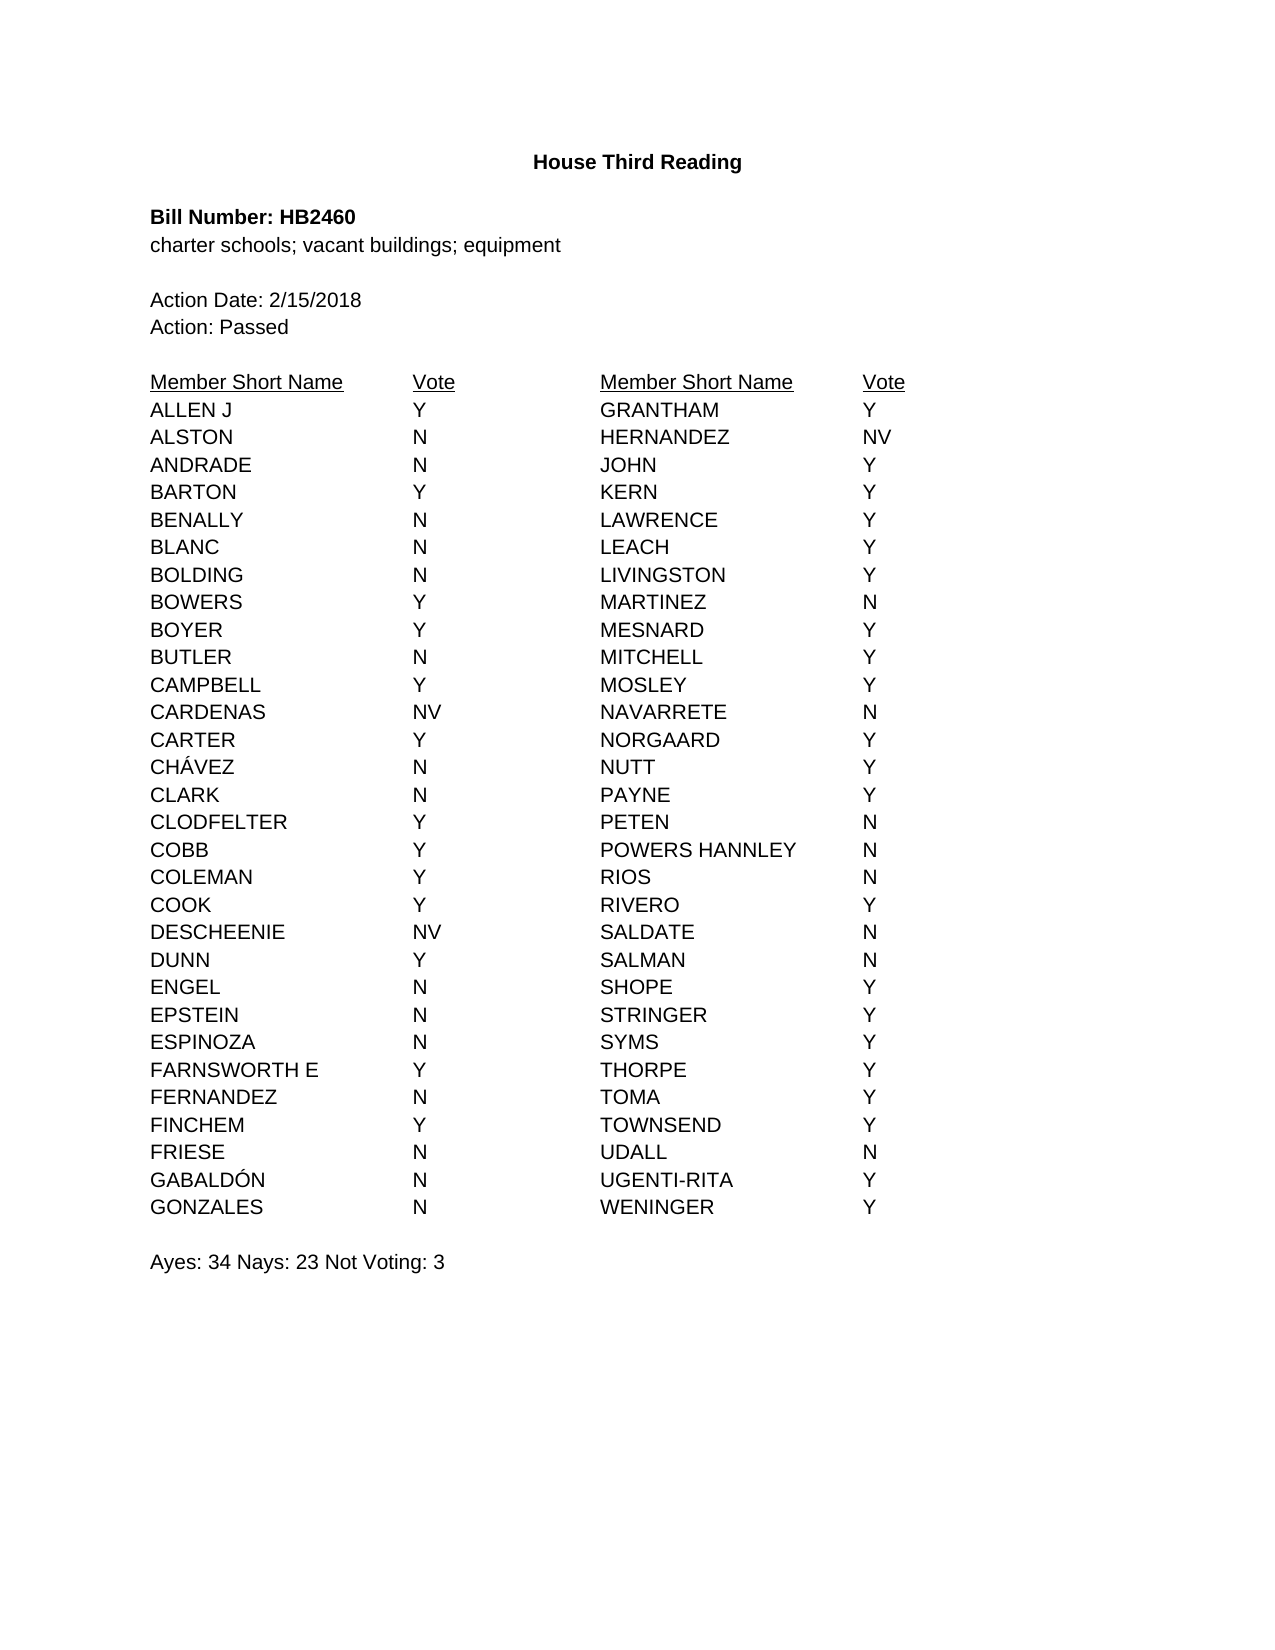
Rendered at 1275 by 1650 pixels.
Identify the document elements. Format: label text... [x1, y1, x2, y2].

text CARTER Y NORGAARD Y [150, 727, 1125, 751]
text GONZALES N WENINGER Y [150, 1195, 1125, 1219]
text ESPINOZA N SYMS Y [150, 1030, 1125, 1054]
text ANDRADE N JOHN Y [150, 452, 1125, 476]
text BENALLY N LAWRENCE Y [150, 507, 1125, 531]
text BUTLER N MITCHELL Y [150, 645, 1125, 669]
text Action Date: 2/15/2018 [150, 287, 1125, 311]
text CARDENAS NV NAVARRETE N [150, 700, 1125, 724]
text FARNSWORTH E Y THORPE Y [150, 1057, 1125, 1081]
text GABALDÓN N UGENTI-RITA Y [150, 1167, 1125, 1191]
text Bill Number: HB2460 [150, 205, 1125, 229]
text FRIESE N UDALL N [150, 1140, 1125, 1164]
text BOWERS Y MARTINEZ N [150, 590, 1125, 614]
text BOYER Y MESNARD Y [150, 617, 1125, 641]
text FERNANDEZ N TOMA Y [150, 1085, 1125, 1109]
text FINCHEM Y TOWNSEND Y [150, 1112, 1125, 1136]
text BLANC N LEACH Y [150, 535, 1125, 559]
text ALLEN J Y GRANTHAM Y [150, 397, 1125, 421]
text House Third Reading [150, 150, 1125, 174]
text ALSTON N HERNANDEZ NV [150, 425, 1125, 449]
text COOK Y RIVERO Y [150, 892, 1125, 916]
text charter schools; vacant buildings; equipment [150, 232, 1125, 256]
text BARTON Y KERN Y [150, 480, 1125, 504]
text DUNN Y SALMAN N [150, 947, 1125, 971]
text Action: Passed [150, 315, 1125, 339]
text COBB Y POWERS HANNLEY N [150, 837, 1125, 861]
text ENGEL N SHOPE Y [150, 975, 1125, 999]
text Member Short Name Vote Member Short Name Vote [150, 370, 1125, 394]
text EPSTEIN N STRINGER Y [150, 1002, 1125, 1026]
text BOLDING N LIVINGSTON Y [150, 562, 1125, 586]
text CAMPBELL Y MOSLEY Y [150, 672, 1125, 696]
text CLARK N PAYNE Y [150, 782, 1125, 806]
text Ayes: 34 Nays: 23 Not Voting: 3 [150, 1250, 1125, 1274]
text DESCHEENIE NV SALDATE N [150, 920, 1125, 944]
text CHÁVEZ N NUTT Y [150, 755, 1125, 779]
text COLEMAN Y RIOS N [150, 865, 1125, 889]
text CLODFELTER Y PETEN N [150, 810, 1125, 834]
